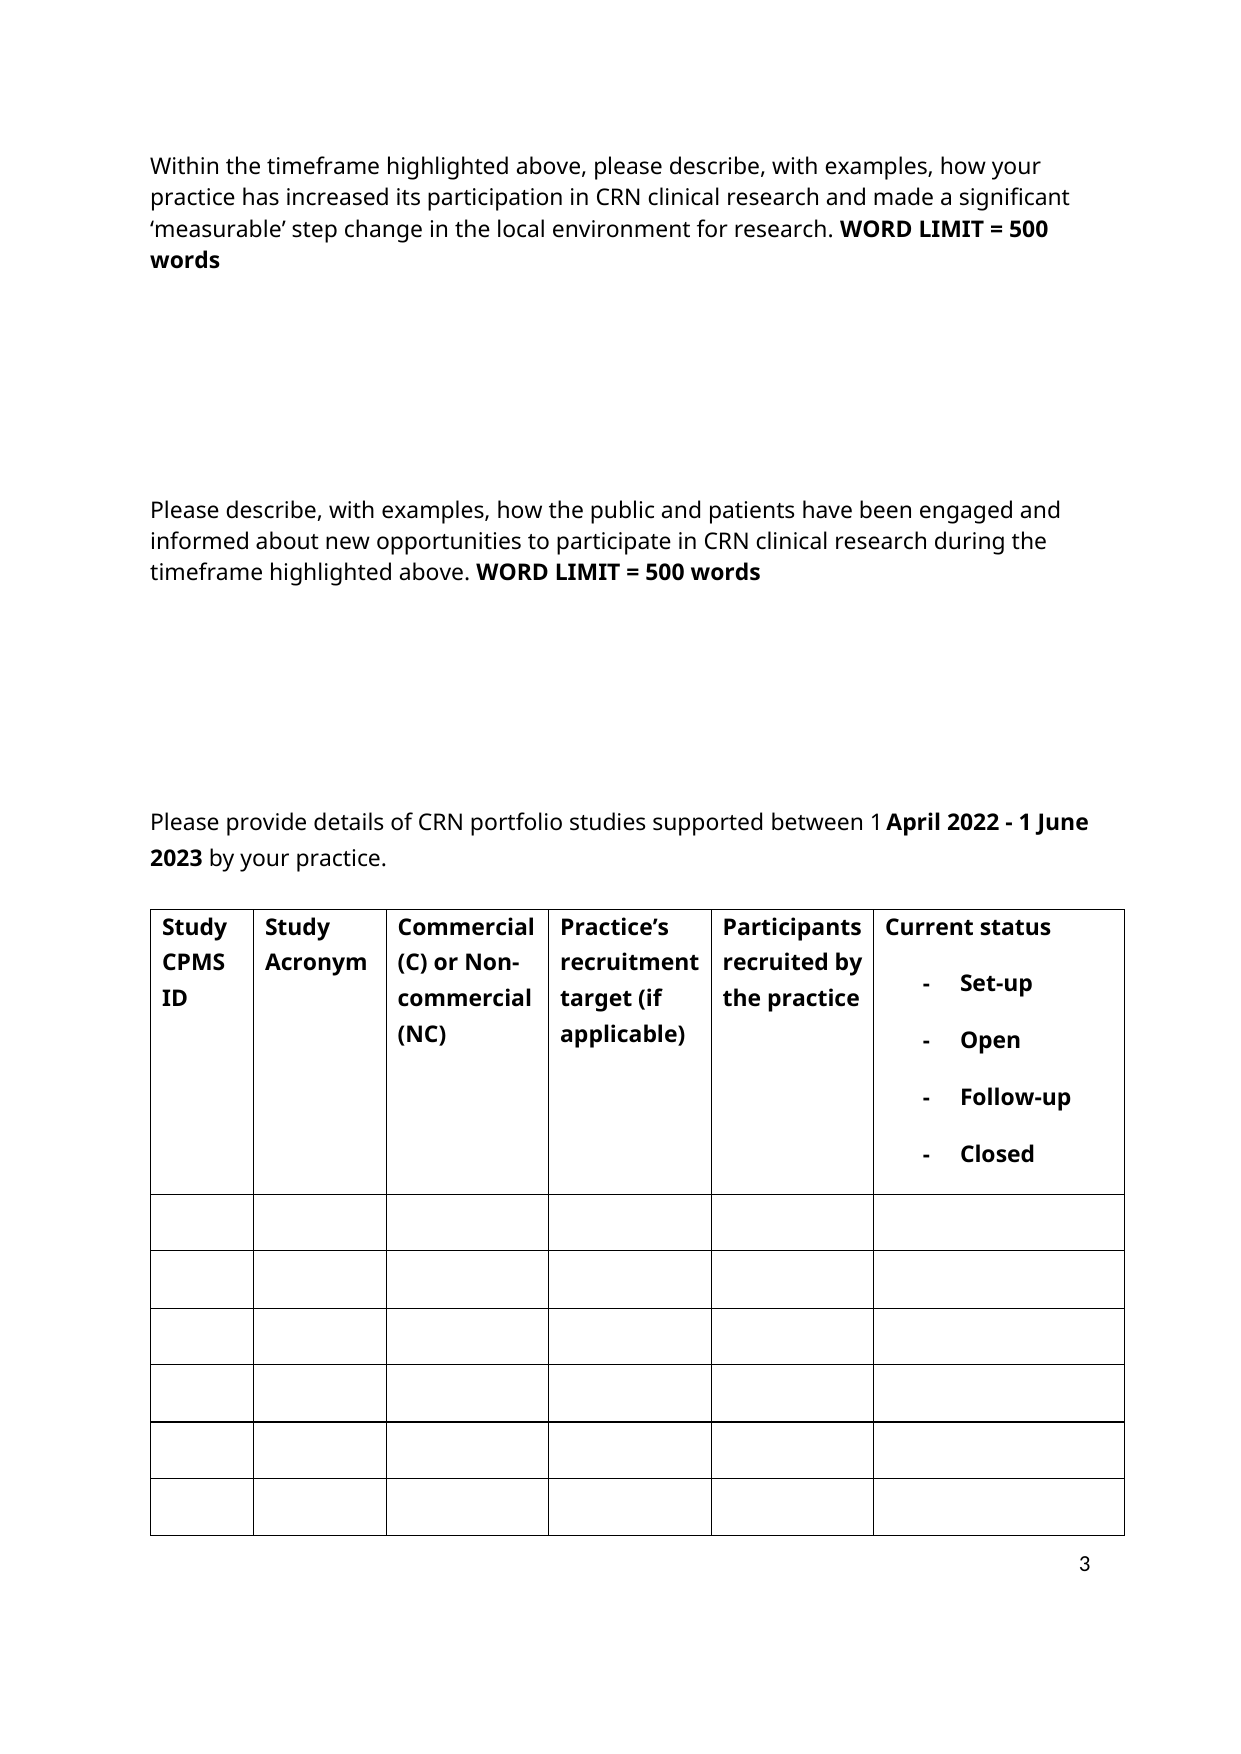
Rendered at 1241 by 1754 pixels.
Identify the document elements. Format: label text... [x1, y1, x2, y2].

table_cell [549, 1365, 711, 1421]
table_header Practice’s recruitment target (if applicable) [549, 910, 711, 1193]
table_cell [549, 1251, 711, 1307]
table_cell [387, 1195, 548, 1250]
table_cell [712, 1365, 873, 1421]
table_cell [254, 1309, 386, 1364]
table_cell [151, 1479, 253, 1535]
table_cell [254, 1365, 386, 1421]
table_cell [254, 1479, 386, 1535]
table_cell [874, 1195, 1124, 1250]
table_cell [712, 1195, 873, 1250]
table_cell [151, 1195, 253, 1250]
table_cell [387, 1365, 548, 1421]
table_cell [254, 1423, 386, 1478]
table_header Current status Set-up Open Follow-up Closed [874, 910, 1124, 1193]
table_cell [874, 1365, 1124, 1421]
table_cell [874, 1479, 1124, 1535]
table_cell [874, 1423, 1124, 1478]
table_cell [874, 1251, 1124, 1307]
table_header Study Acronym [254, 910, 386, 1193]
table_cell [549, 1195, 711, 1250]
table_cell [712, 1251, 873, 1307]
table_cell [387, 1423, 548, 1478]
table_cell [387, 1479, 548, 1535]
text Within the timeframe highlighted above, please describe, with examples, how your practice has increased its participation in CRN clinical research and made a significant ‘measurable’ step change in the local environment for research. WORD LIMIT = 500 words [150, 150, 1090, 275]
table_cell [151, 1309, 253, 1364]
table_cell [151, 1365, 253, 1421]
text Please provide details of CRN portfolio studies supported between 1 April 2022 - 1 June 2023 by your practice. [150, 806, 1090, 873]
table_cell [387, 1251, 548, 1307]
table_cell [151, 1423, 253, 1478]
table_cell [712, 1423, 873, 1478]
table_cell [712, 1479, 873, 1535]
table_cell [254, 1195, 386, 1250]
table_cell [549, 1309, 711, 1364]
table_cell [874, 1309, 1124, 1364]
table_cell [549, 1423, 711, 1478]
table_cell [151, 1251, 253, 1307]
table_cell [254, 1251, 386, 1307]
table_cell [387, 1309, 548, 1364]
table_cell [549, 1479, 711, 1535]
text Please describe, with examples, how the public and patients have been engaged and informed about new opportunities to participate in CRN clinical research during the timeframe highlighted above. WORD LIMIT = 500 words [150, 494, 1090, 587]
table_header Commercial (C) or Non-commercial (NC) [387, 910, 548, 1193]
table_header Participants recruited by the practice [712, 910, 873, 1193]
table_header Study CPMS ID [151, 910, 253, 1193]
table_cell [712, 1309, 873, 1364]
